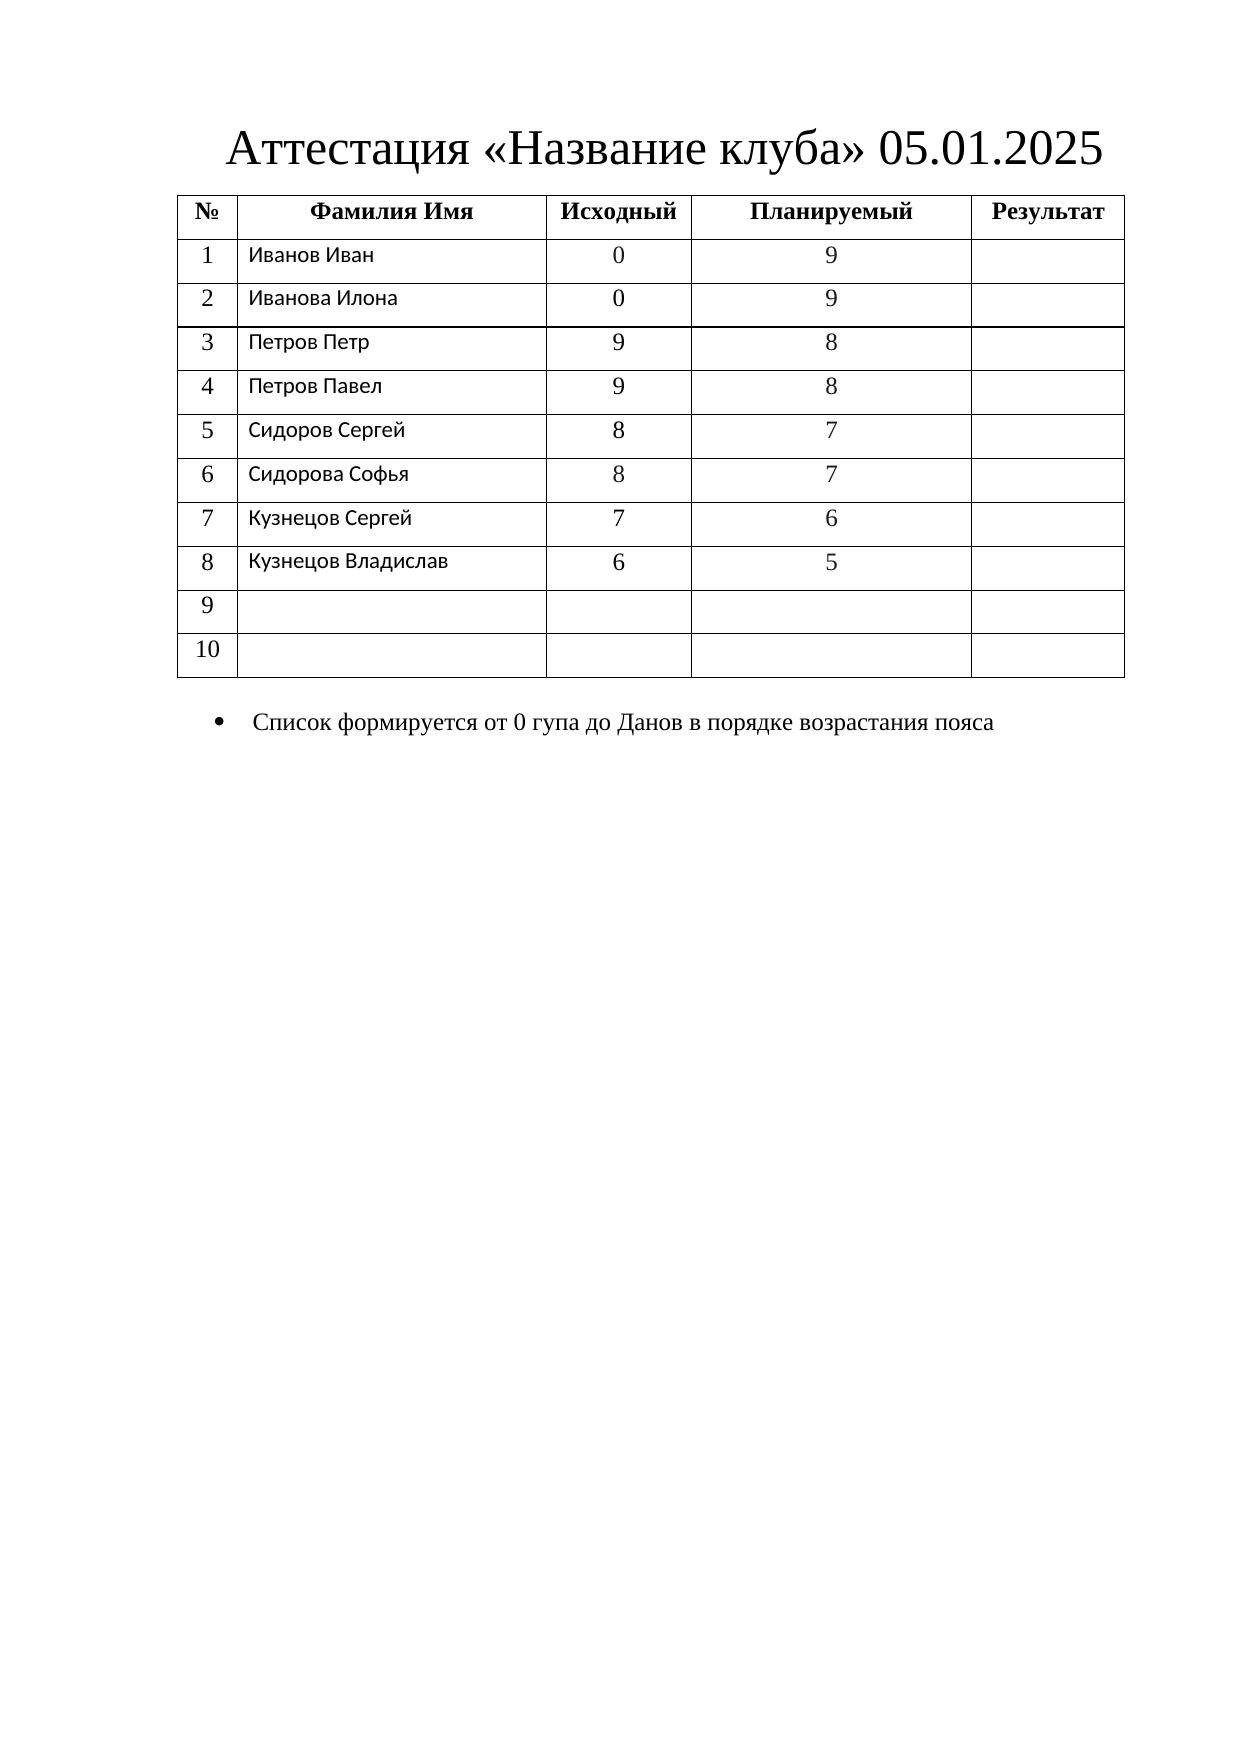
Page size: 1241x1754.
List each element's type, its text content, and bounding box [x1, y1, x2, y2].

table_cell [972, 328, 1124, 370]
table_cell 7 [692, 415, 971, 458]
table_cell 2 [178, 284, 237, 326]
table_cell [972, 415, 1124, 458]
table_cell 9 [547, 371, 691, 414]
table_cell [972, 591, 1124, 633]
table_cell 7 [178, 503, 237, 546]
table_cell 9 [178, 591, 237, 633]
table_cell [547, 591, 691, 633]
table_cell [692, 591, 971, 633]
table_cell 9 [692, 284, 971, 326]
table_cell Петров Петр [238, 328, 546, 370]
text Аттестация «Название клуба» 05.01.2025 [177, 118, 1152, 176]
table_cell 6 [178, 459, 237, 502]
table_cell 6 [692, 503, 971, 546]
table_header № [178, 196, 237, 239]
table_header Исходный [547, 196, 691, 239]
table_cell 8 [547, 415, 691, 458]
table_cell Иванов Иван [238, 240, 546, 282]
table_cell [972, 634, 1124, 677]
table_cell [238, 634, 546, 677]
table_cell 5 [692, 547, 971, 589]
table_cell [692, 634, 971, 677]
list Список формируется от 0 гупа до Данов в порядке возрастания пояса [215, 707, 1152, 736]
table_cell 10 [178, 634, 237, 677]
table_cell Сидоров Сергей [238, 415, 546, 458]
table_cell 0 [547, 240, 691, 282]
table_cell 3 [178, 328, 237, 370]
table_cell [972, 503, 1124, 546]
table_cell [972, 284, 1124, 326]
table_cell 7 [547, 503, 691, 546]
table_cell 5 [178, 415, 237, 458]
table_cell Петров Павел [238, 371, 546, 414]
table_cell 0 [547, 284, 691, 326]
table_cell 8 [547, 459, 691, 502]
table_cell [972, 371, 1124, 414]
table_header Фамилия Имя [238, 196, 546, 239]
table_cell Сидорова Софья [238, 459, 546, 502]
table_cell Кузнецов Сергей [238, 503, 546, 546]
table_cell 4 [178, 371, 237, 414]
table_cell 1 [178, 240, 237, 282]
table_cell [972, 240, 1124, 282]
table_cell Иванова Илона [238, 284, 546, 326]
table_cell Кузнецов Владислав [238, 547, 546, 589]
table_header Результат [972, 196, 1124, 239]
table_cell 9 [692, 240, 971, 282]
table_cell 8 [178, 547, 237, 589]
table_cell 9 [547, 328, 691, 370]
table_header Планируемый [692, 196, 971, 239]
table_cell [972, 459, 1124, 502]
table_cell 8 [692, 371, 971, 414]
table_cell [547, 634, 691, 677]
table_cell 8 [692, 328, 971, 370]
table_cell 7 [692, 459, 971, 502]
table_cell [238, 591, 546, 633]
table_cell [972, 547, 1124, 589]
table_cell 6 [547, 547, 691, 589]
